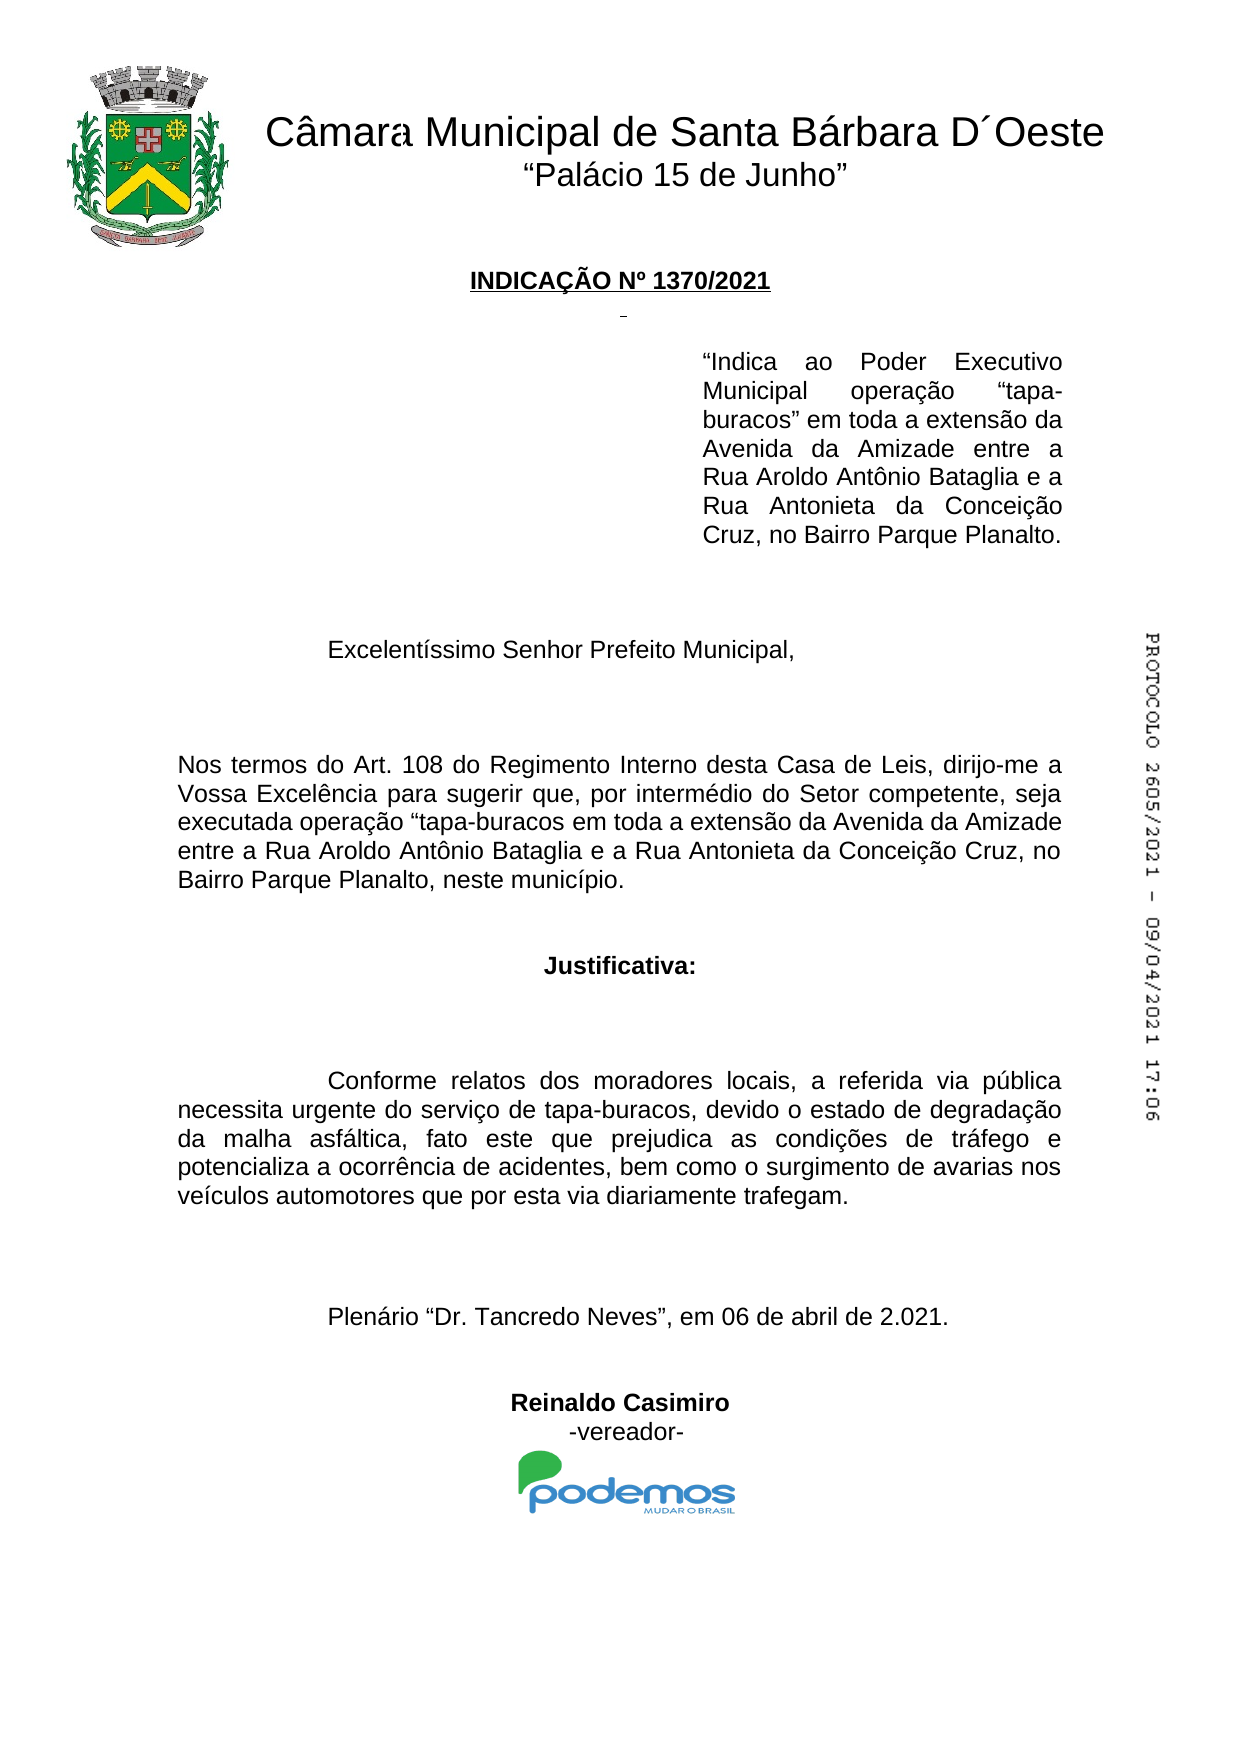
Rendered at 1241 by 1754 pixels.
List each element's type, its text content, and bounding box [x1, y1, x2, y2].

text Justificativa: [177, 951, 1063, 980]
text -vereador- [177, 1416, 1063, 1445]
text Plenário “Dr. Tancredo Neves”, em 06 de abril de 2.021. [177, 1301, 1063, 1330]
text Reinaldo Casimiro [177, 1388, 1063, 1416]
title INDICAÇÃO Nº 1370/2021 [177, 266, 1063, 294]
picture [499, 1445, 754, 1521]
picture [1120, 629, 1183, 1125]
text Conforme relatos dos moradores locais, a referida via pública necessita urgente do serviço de tapa-buracos, devido o estado de degradação da malha asfáltica, fato este que prejudica as condições de tráfego e potencializa a ocorrência de acidentes, bem como o surgimento de avarias nos veículos automotores que por esta via diariamente trafegam. [177, 1066, 1063, 1210]
text Excelentíssimo Senhor Prefeito Municipal, [177, 635, 1063, 664]
picture [66, 66, 235, 254]
text “Indica ao Poder Executivo Municipal operação “tapa-buracos” em toda a extensão da Avenida da Amizade entre a Rua Aroldo Antônio Bataglia e a Rua Antonieta da Conceição Cruz, no Bairro Parque Planalto. [702, 347, 1063, 549]
text Nos termos do Art. 108 do Regimento Interno desta Casa de Leis, dirijo-me a Vossa Excelência para sugerir que, por intermédio do Setor competente, seja executada operação “tapa-buracos em toda a extensão da Avenida da Amizade entre a Rua Aroldo Antônio Bataglia e a Rua Antonieta da Conceição Cruz, no Bairro Parque Planalto, neste município. [177, 750, 1063, 894]
